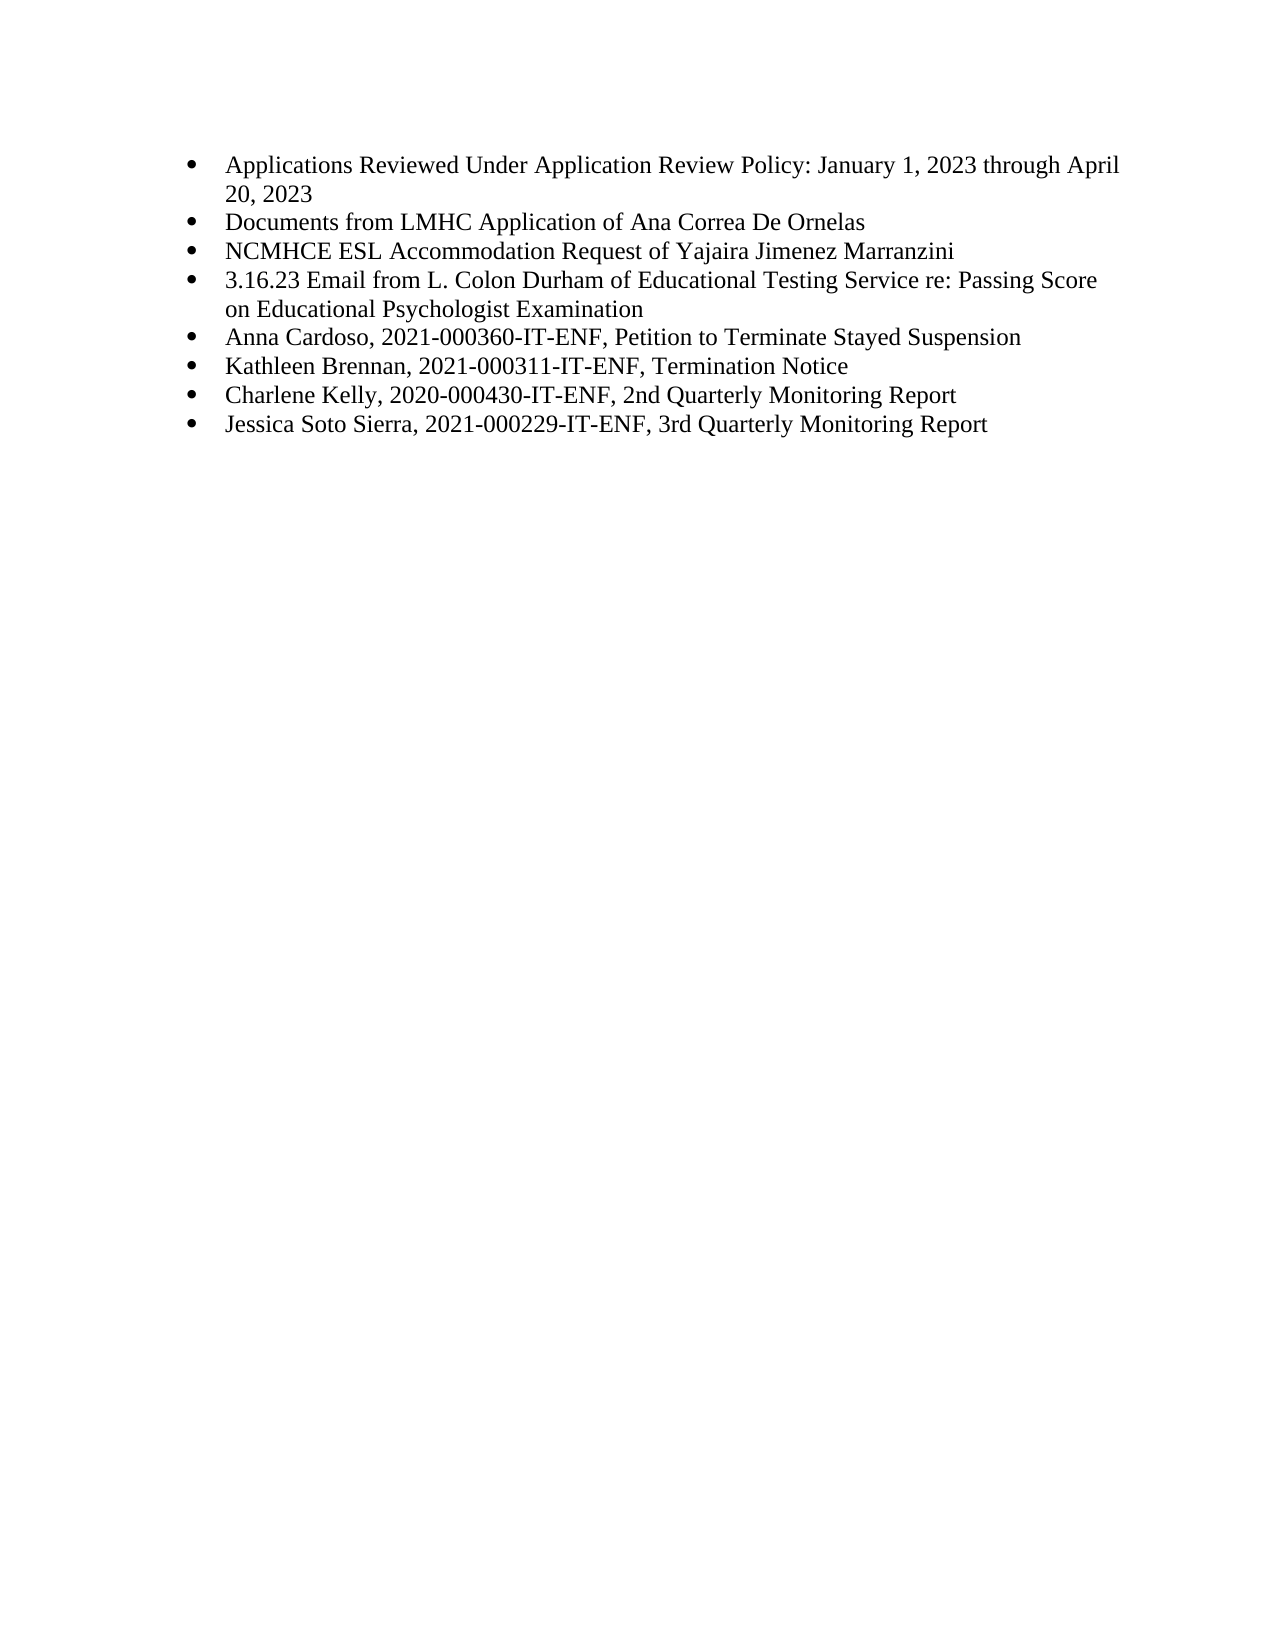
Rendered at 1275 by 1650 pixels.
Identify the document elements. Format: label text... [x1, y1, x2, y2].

list Documents from LMHC Application of Ana Correa De Ornelas [187, 207, 1125, 236]
list NCMHCE ESL Accommodation Request of Yajaira Jimenez Marranzini [187, 236, 1125, 265]
list Applications Reviewed Under Application Review Policy: January 1, 2023 through April 20, 2023 [187, 150, 1125, 207]
list Jessica Soto Sierra, 2021-000229-IT-ENF, 3rd Quarterly Monitoring Report [187, 409, 1125, 437]
list Kathleen Brennan, 2021-000311-IT-ENF, Termination Notice [187, 351, 1125, 380]
list Charlene Kelly, 2020-000430-IT-ENF, 2nd Quarterly Monitoring Report [187, 380, 1125, 409]
list 3.16.23 Email from L. Colon Durham of Educational Testing Service re: Passing Score on Educational Psychologist Examination [187, 265, 1125, 322]
list Anna Cardoso, 2021-000360-IT-ENF, Petition to Terminate Stayed Suspension [187, 322, 1125, 351]
